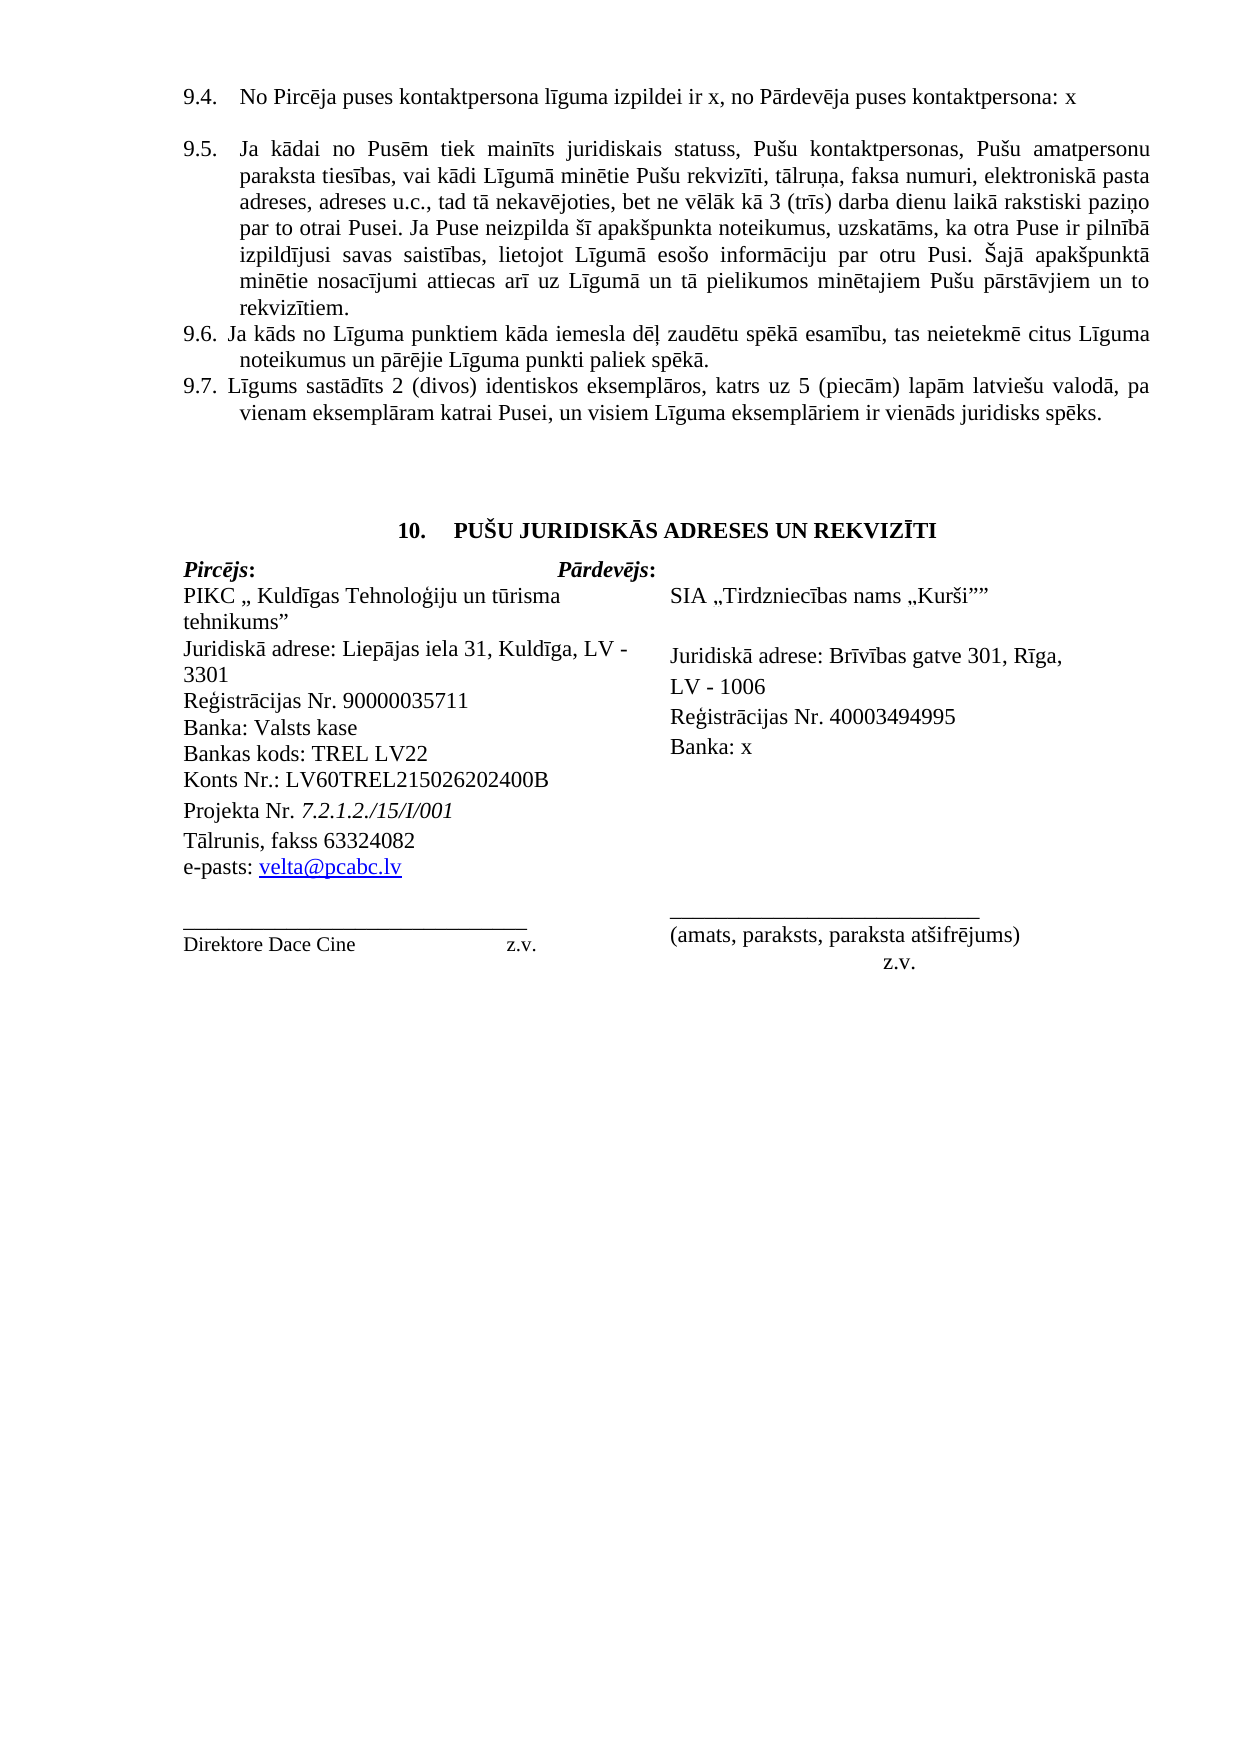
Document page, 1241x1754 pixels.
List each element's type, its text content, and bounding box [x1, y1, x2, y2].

list Ja kādai no Pusēm tiek mainīts juridiskais statuss, Pušu kontaktpersonas, Pušu amatpersonu paraksta tiesības, vai kādi Līgumā minētie Pušu rekvizīti, tālruņa, faksa numuri, elektroniskā pasta adreses, adreses u.c., tad tā nekavējoties, bet ne vēlāk kā 3 (trīs) darba dienu laikā rakstiski paziņo par to otrai Pusei. Ja Puse neizpilda šī apakšpunkta noteikumus, uzskatāms, ka otra Puse ir pilnībā izpildījusi savas saistības, lietojot Līgumā esošo informāciju par otru Pusi. Šajā apakšpunktā minētie nosacījumi attiecas arī uz Līgumā un tā pielikumos minētajiem Pušu pārstāvjiem un to rekvizītiem. [183, 135, 1152, 320]
text Pircējs: Pārdevējs: [183, 556, 1152, 582]
list No Pircēja puses kontaktpersona līguma izpildei ir x, no Pārdevēja puses kontaktpersona: x [183, 83, 1162, 109]
table_header SIA „Tirdzniecības nams „Kurši”” Juridiskā adrese: Brīvības gatve 301, Rīga, LV - 1006 Reģistrācijas Nr. 40003494995 Banka: x ___________________________ (amats, paraksts, paraksta atšifrējums) z.v. [659, 582, 1140, 974]
list Līgums sastādīts 2 (divos) identiskos eksemplāros, katrs uz 5 (piecām) lapām latviešu valodā, pa vienam eksemplāram katrai Pusei, un visiem Līguma eksemplāriem ir vienāds juridisks spēks. [183, 373, 1152, 425]
list PUŠU JURIDISKĀS ADRESES UN REKVIZĪTI [183, 517, 1152, 543]
table_header PIKC „ Kuldīgas Tehnoloģiju un tūrisma tehnikums” Juridiskā adrese: Liepājas iela 31, Kuldīga, LV - 3301 Reģistrācijas Nr. 90000035711 Banka: Valsts kase Bankas kods: TREL LV22 Konts Nr.: LV60TREL215026202400B Projekta Nr. 7.2.1.2./15/I/001 Tālrunis, fakss 63324082 e-pasts: velta@pcabc.lv ______________________________ Direktore Dace Cine z.v. [172, 582, 659, 974]
list Ja kāds no Līguma punktiem kāda iemesla dēļ zaudētu spēkā esamību, tas neietekmē citus Līguma noteikumus un pārējie Līguma punkti paliek spēkā. [183, 320, 1152, 373]
